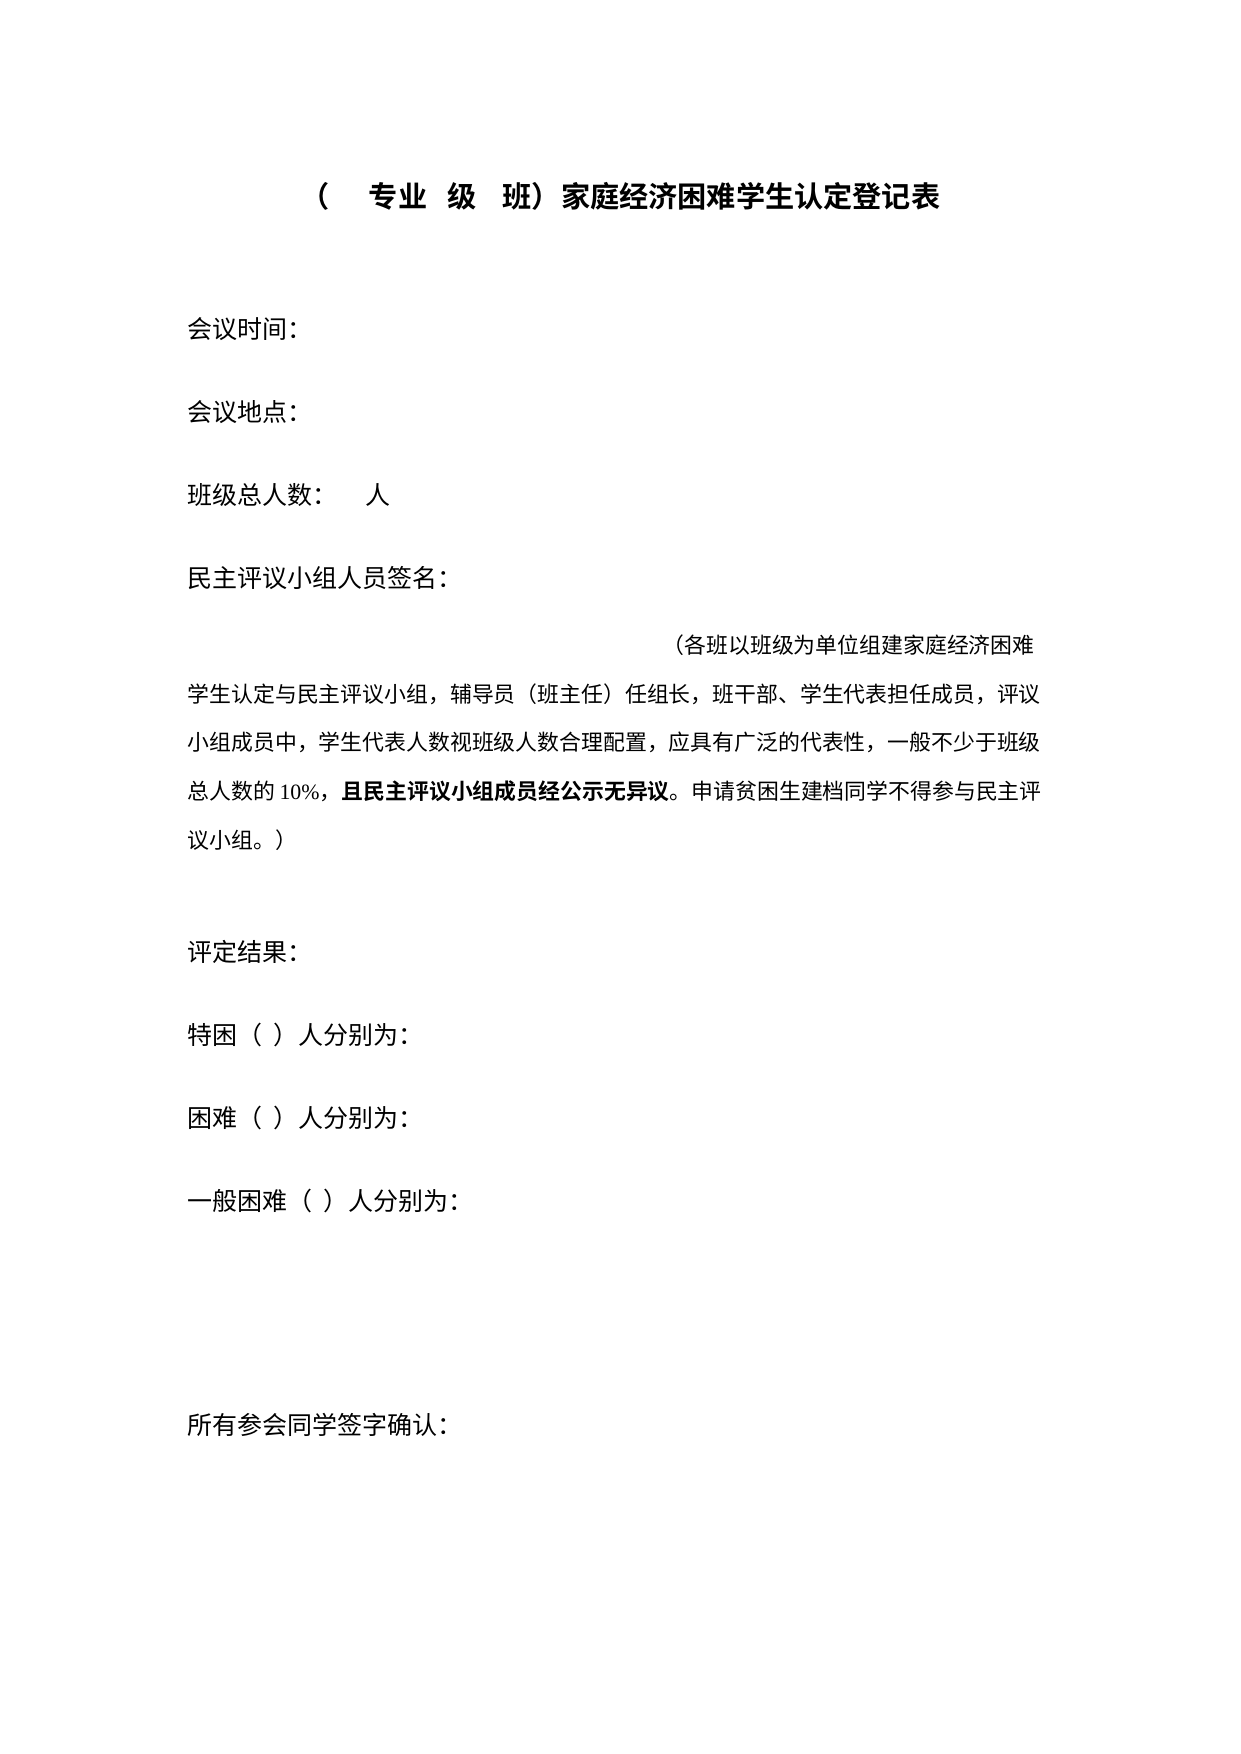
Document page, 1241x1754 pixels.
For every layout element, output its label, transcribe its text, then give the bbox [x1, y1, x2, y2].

text 特困（ ）人分别为： [187, 1001, 1053, 1066]
text 所有参会同学签字确认： [187, 1391, 1053, 1456]
text 困难（ ）人分别为： [187, 1084, 1053, 1149]
text 评定结果： [187, 918, 1053, 983]
text （ 专业 级 班）家庭经济困难学生认定登记表 [187, 162, 1053, 227]
text 会议时间： [187, 295, 1053, 360]
text 一般困难（ ）人分别为： [187, 1167, 1053, 1232]
text 会议地点： [187, 378, 1053, 443]
text （各班以班级为单位组建家庭经济困难学生认定与民主评议小组，辅导员（班主任）任组长，班干部、学生代表担任成员，评议小组成员中，学生代表人数视班级人数合理配置，应具有广泛的代表性，一般不少于班级总人数的10%，且民主评议小组成员经公示无异议。申请贫困生建档同学不得参与民主评议小组。） [187, 627, 1053, 855]
text 民主评议小组人员签名： [187, 544, 1053, 609]
text 班级总人数： 人 [187, 461, 1053, 526]
